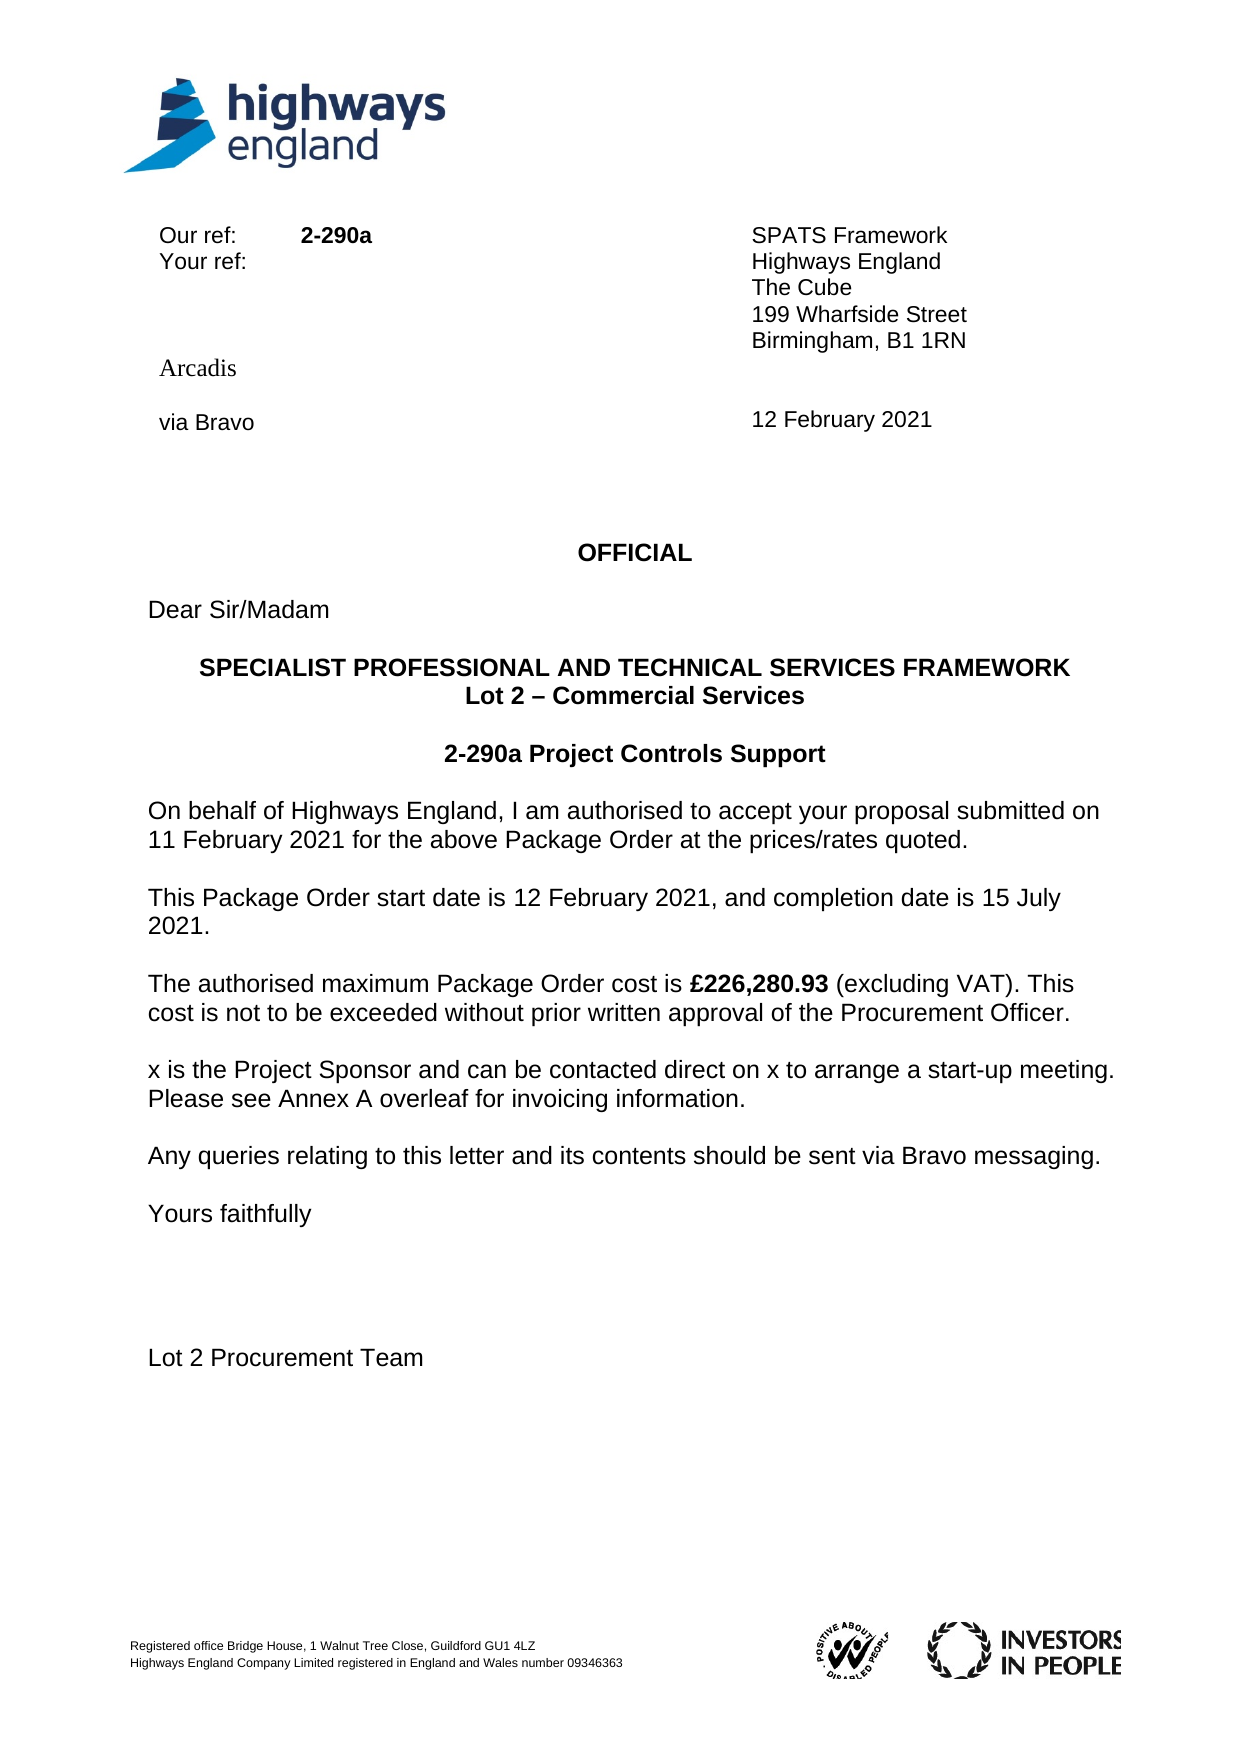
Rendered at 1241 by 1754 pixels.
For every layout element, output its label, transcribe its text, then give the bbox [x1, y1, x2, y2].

text SPECIALIST PROFESSIONAL AND TECHNICAL SERVICES FRAMEWORK [148, 652, 1122, 681]
text Dear Sir/Madam [148, 595, 1122, 624]
text x is the Project Sponsor and can be contacted direct on x to arrange a start-up meeting. Please see Annex A overleaf for invoicing information. [148, 1055, 1122, 1112]
text On behalf of Highways England, I am authorised to accept your proposal submitted on for the above Package Order at the prices/rates quoted. [148, 796, 1122, 854]
text Lot 2 – Commercial Services [148, 681, 1122, 710]
picture [927, 1622, 1121, 1679]
picture [116, 71, 455, 177]
text Any queries relating to this letter and its contents should be sent via Bravo messaging. [148, 1141, 1122, 1170]
text 2-290a Project Controls Support [148, 739, 1122, 767]
text OFFICIAL [148, 537, 1122, 566]
text The authorised maximum Package Order cost is £226,280.93 (excluding VAT). This cost is not to be exceeded without prior written approval of the Procurement Officer. [148, 969, 1122, 1026]
table_header SPATS Framework Highways England The Cube 199 Wharfside Street Birmingham, B1 1RN [740, 195, 1171, 537]
text Yours faithfully [148, 1199, 1122, 1227]
table_header Our ref: 2-290a Your ref: via Bravo [148, 195, 740, 537]
text Lot 2 Procurement Team [148, 1342, 1122, 1371]
picture [816, 1622, 889, 1679]
text This Package Order start date is , and completion date is . [148, 882, 1122, 940]
